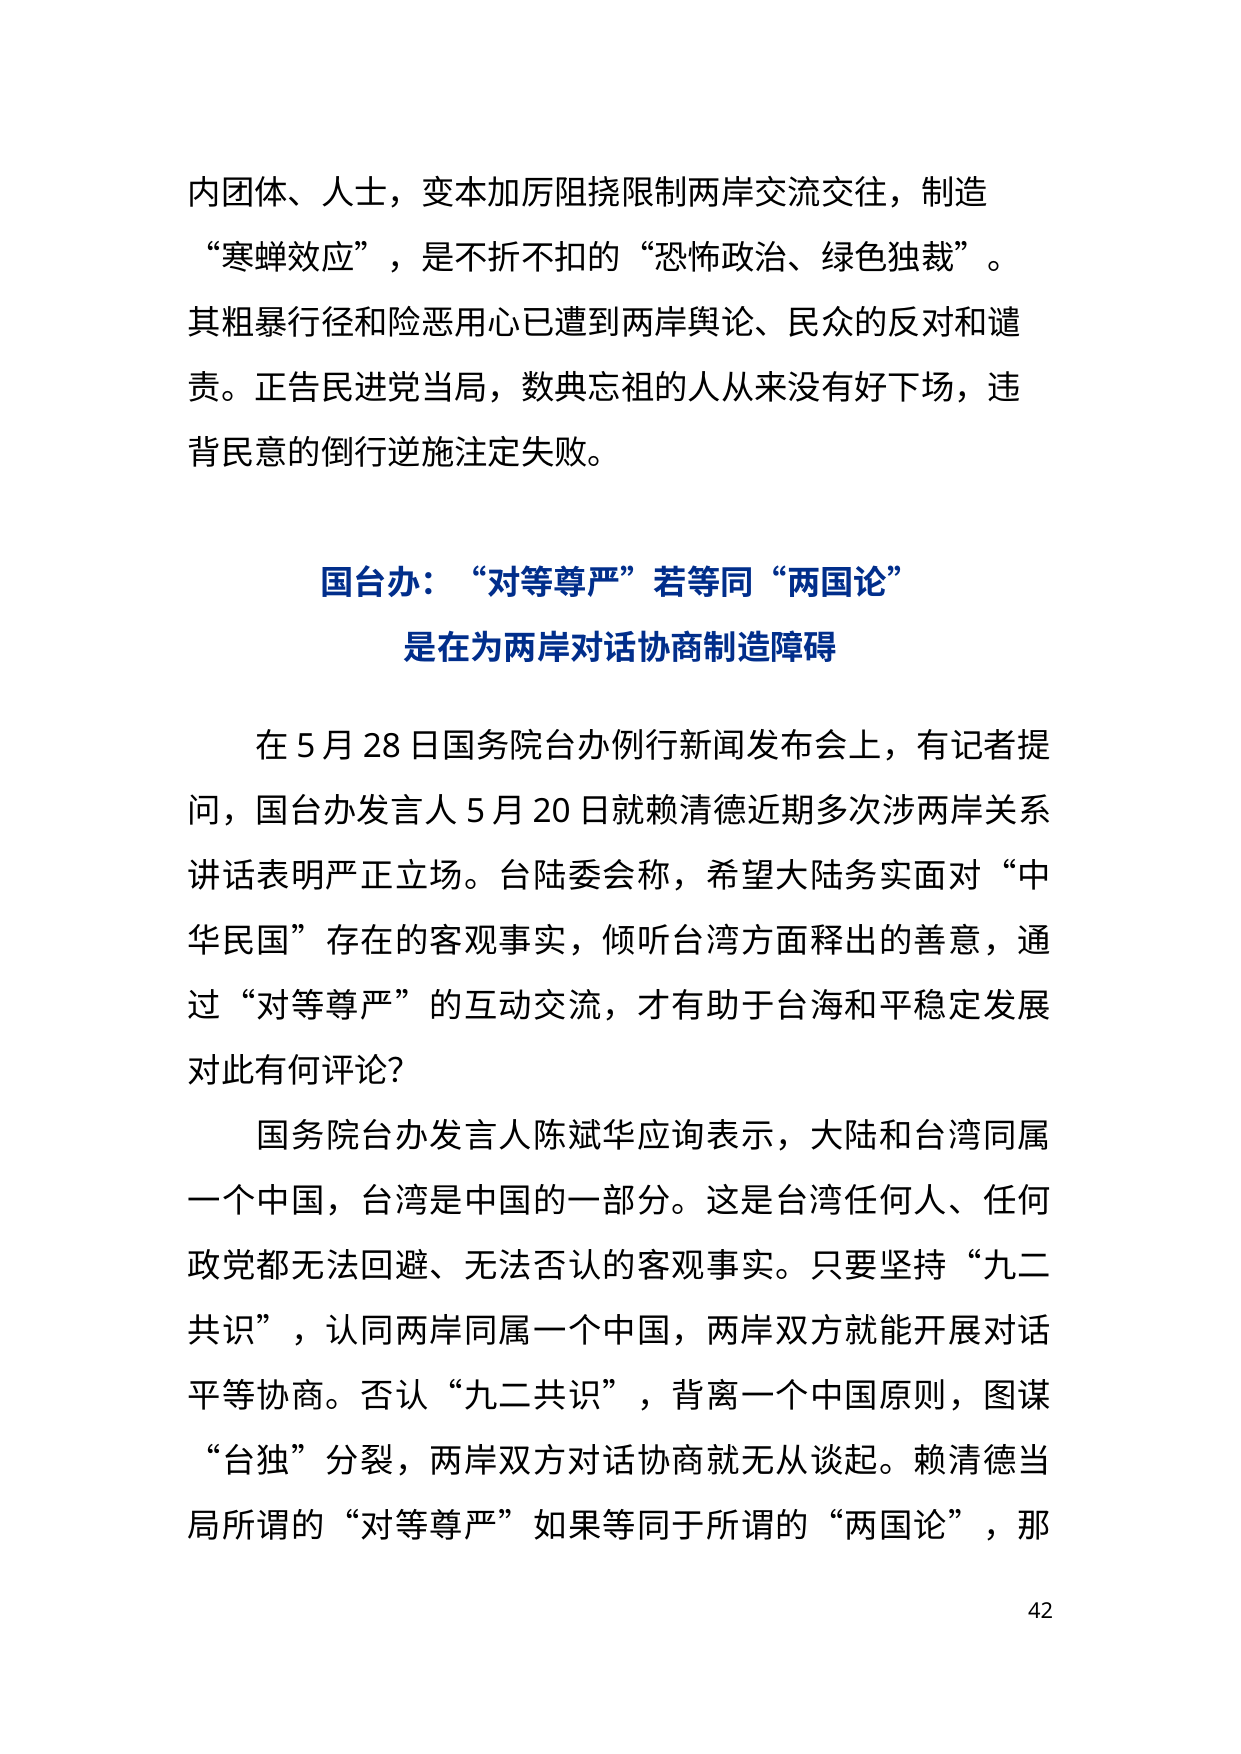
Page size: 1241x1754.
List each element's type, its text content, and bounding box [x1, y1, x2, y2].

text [187, 1100, 1053, 1555]
text 是在为两岸对话协商制造障碍 [187, 613, 1053, 678]
text 在5月28日国务院台办例行新闻发布会上，有记者提问，国台办发言人5月20日就赖清德近期多次涉两岸关系讲话表明严正立场。台陆委会称，希望大陆务实面对“中华民国”存在的客观事实，倾听台湾方面释出的善意，通过“对等尊严”的互动交流，才有助于台海和平稳定发展。对此有何评论？ [187, 710, 1053, 1100]
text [187, 158, 1053, 483]
text 国台办：“对等尊严”若等同“两国论” [187, 548, 1053, 613]
